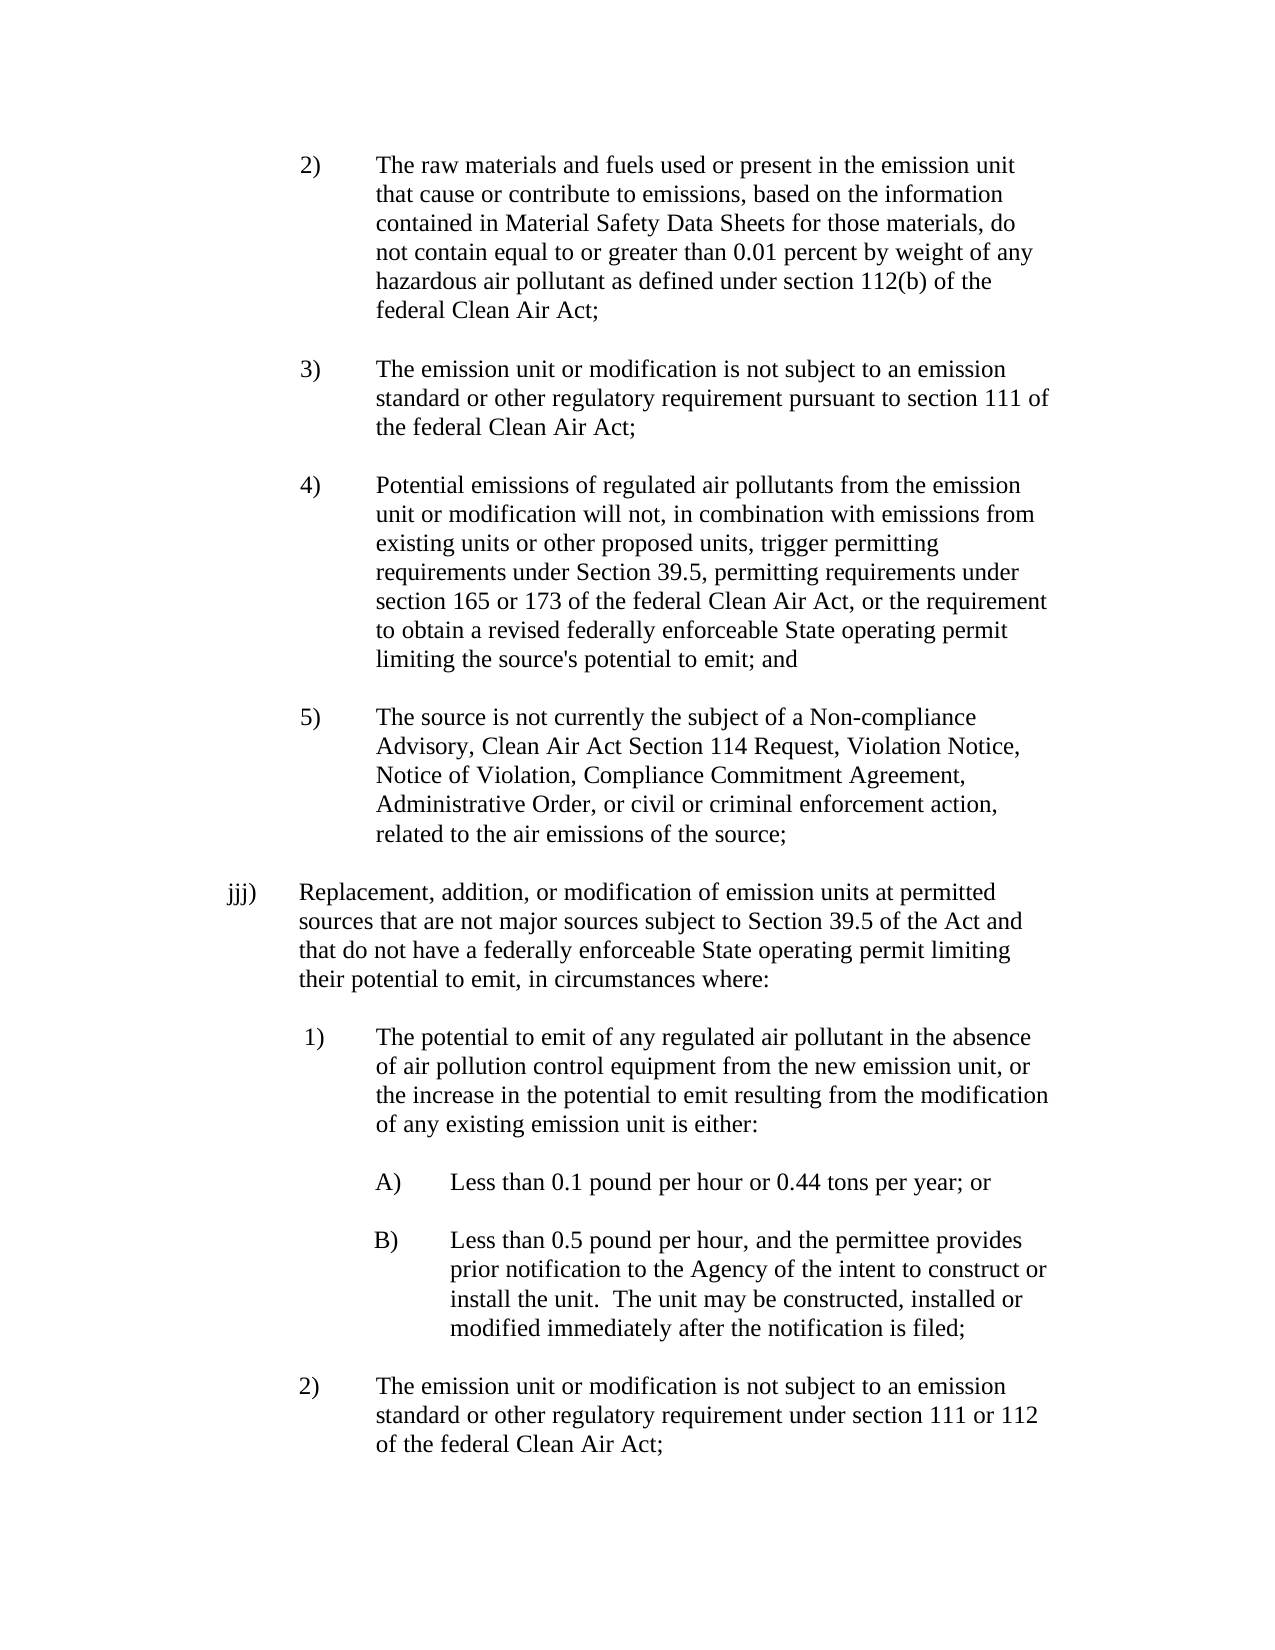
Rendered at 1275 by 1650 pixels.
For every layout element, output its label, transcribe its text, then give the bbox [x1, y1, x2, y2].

text 5) The source is not currently the subject of a Non-compliance Advisory, Clean Air Act Section 114 Request, Violation Notice, Notice of Violation, Compliance Commitment Agreement, Administrative Order, or civil or criminal enforcement action, related to the air emissions of the source; [300, 702, 1050, 847]
text B) Less than 0.5 pound per hour, and the permittee provides prior notification to the Agency of the intent to construct or install the unit. The unit may be constructed, installed or modified immediately after the notification is filed; [373, 1225, 1050, 1342]
text jjj) Replacement, addition, or modification of emission units at permitted sources that are not major sources subject to Section 39.5 of the Act and that do not have a federally enforceable State operating permit limiting their potential to emit, in circumstances where: [227, 877, 1050, 993]
text 4) Potential emissions of regulated air pollutants from the emission unit or modification will not, in combination with emissions from existing units or other proposed units, trigger permitting requirements under Section 39.5, permitting requirements under section 165 or 173 of the federal Clean Air Act, or the requirement to obtain a revised federally enforceable State operating permit limiting the source's potential to emit; and [300, 470, 1050, 673]
text 3) The emission unit or modification is not subject to an emission standard or other regulatory requirement pursuant to section 111 of the federal Clean Air Act; [300, 353, 1050, 441]
text 2) The raw materials and fuels used or present in the emission unit that cause or contribute to emissions, based on the information contained in Material Safety Data Sheets for those materials, do not contain equal to or greater than 0.01 percent by weight of any hazardous air pollutant as defined under section 112(b) of the federal Clean Air Act; [300, 150, 1050, 324]
text 2) The emission unit or modification is not subject to an emission standard or other regulatory requirement under section 111 or 112 of the federal Clean Air Act; [298, 1371, 1050, 1458]
text A) Less than 0.1 pound per hour or 0.44 tons per year; or [300, 1167, 1050, 1196]
text 1) The potential to emit of any regulated air pollutant in the absence of air pollution control equipment from the new emission unit, or the increase in the potential to emit resulting from the modification of any existing emission unit is either: [304, 1022, 1050, 1138]
